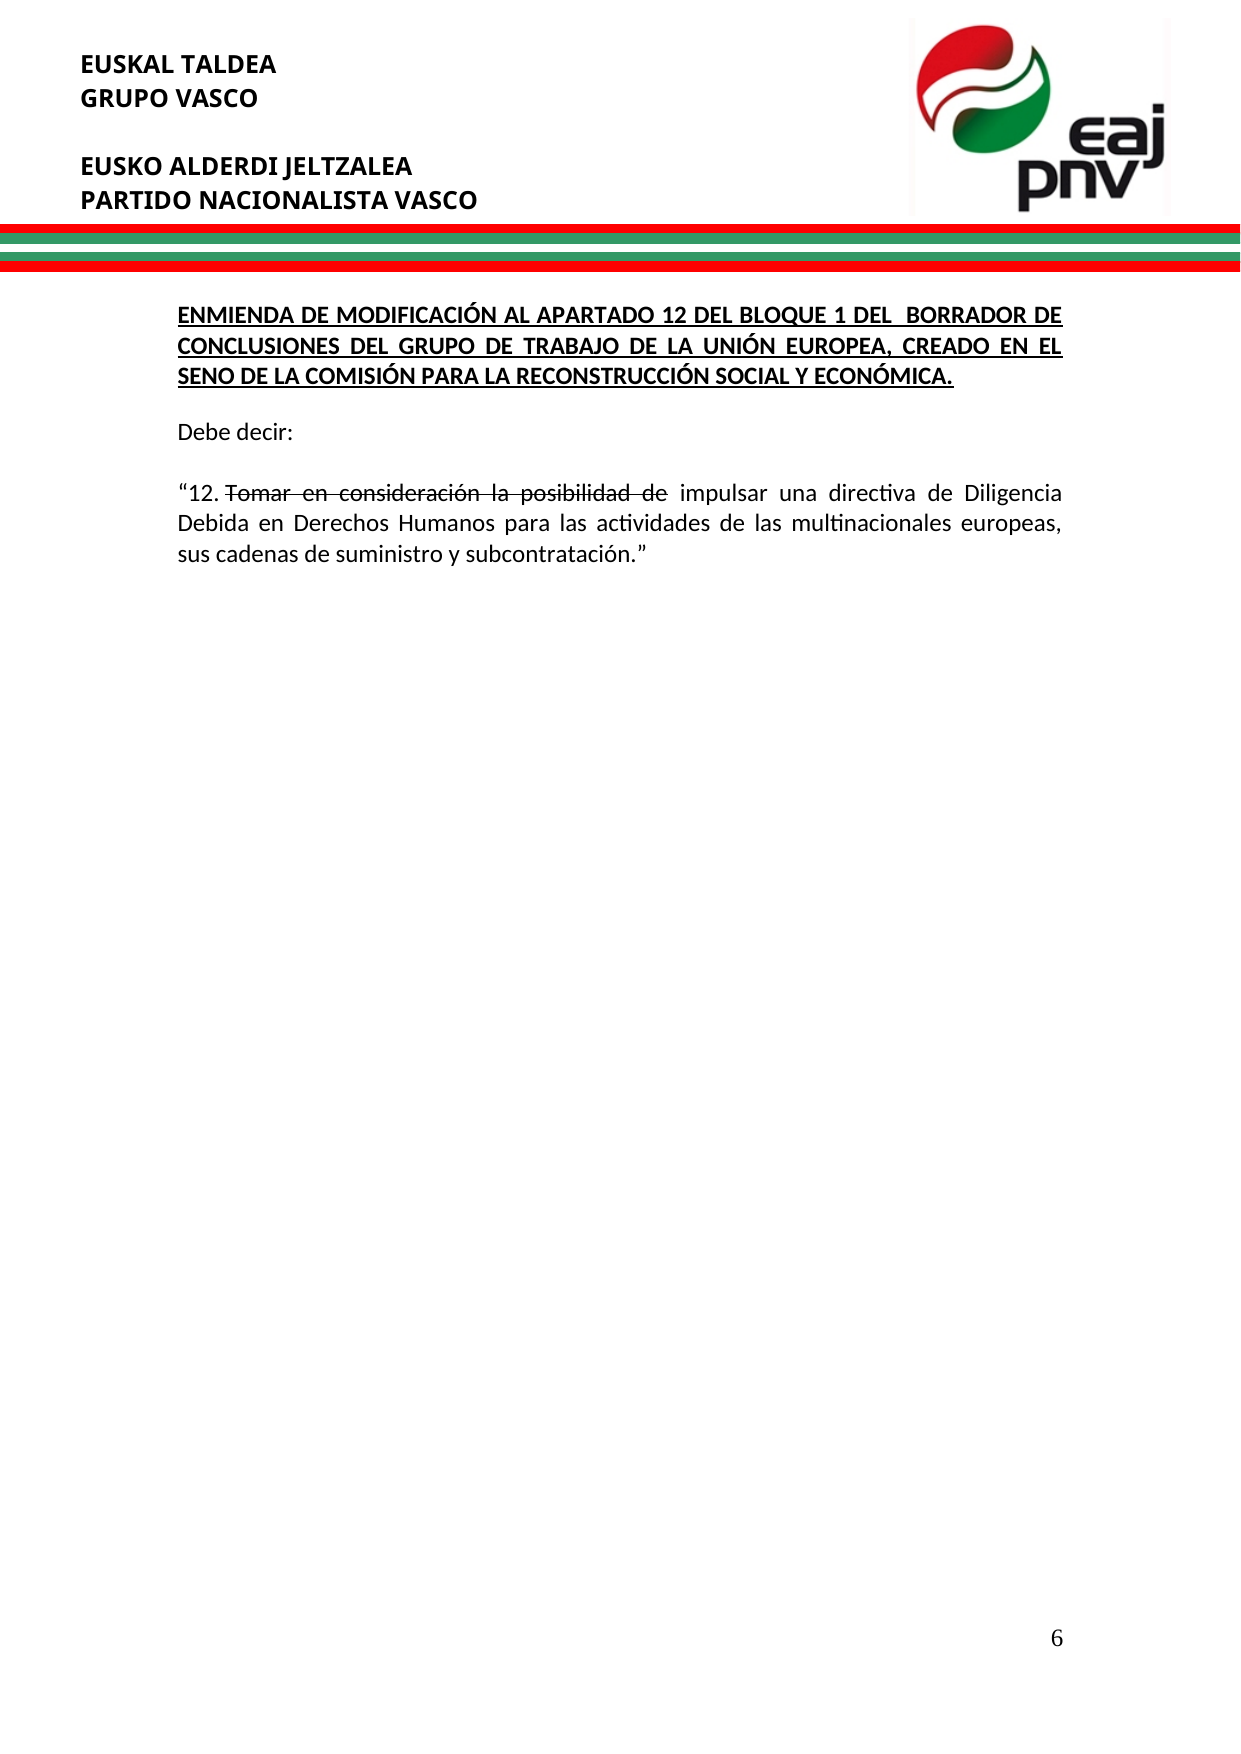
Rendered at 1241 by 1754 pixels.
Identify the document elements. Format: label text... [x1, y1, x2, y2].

text enmienda de MODIFICACIÓN AL apartado 12 DEL bloque 1 del Borrador de conclusiones del Grupo de Trabajo de la Unión Europea, creado en el seno de la Comisión para la Reconstrucción Social y Económica. [177, 326, 1063, 356]
text enmienda de MODIFICACIÓN AL apartado 12 DEL bloque 1 del Borrador de conclusiones del Grupo de Trabajo de la Unión Europea, creado en el seno de la Comisión para la Reconstrucción Social y Económica. [177, 357, 1063, 391]
text enmienda de MODIFICACIÓN AL apartado 12 DEL bloque 1 del Borrador de conclusiones del Grupo de Trabajo de la Unión Europea, creado en el seno de la Comisión para la Reconstrucción Social y Económica. [177, 299, 1063, 325]
text Debe decir: [177, 416, 1063, 447]
text “12. Tomar en consideración la posibilidad de impulsar una directiva de Diligencia Debida en Derechos Humanos para las actividades de las multinacionales europeas, sus cadenas de suministro y subcontratación.” [177, 477, 1063, 569]
picture [908, 18, 1171, 216]
